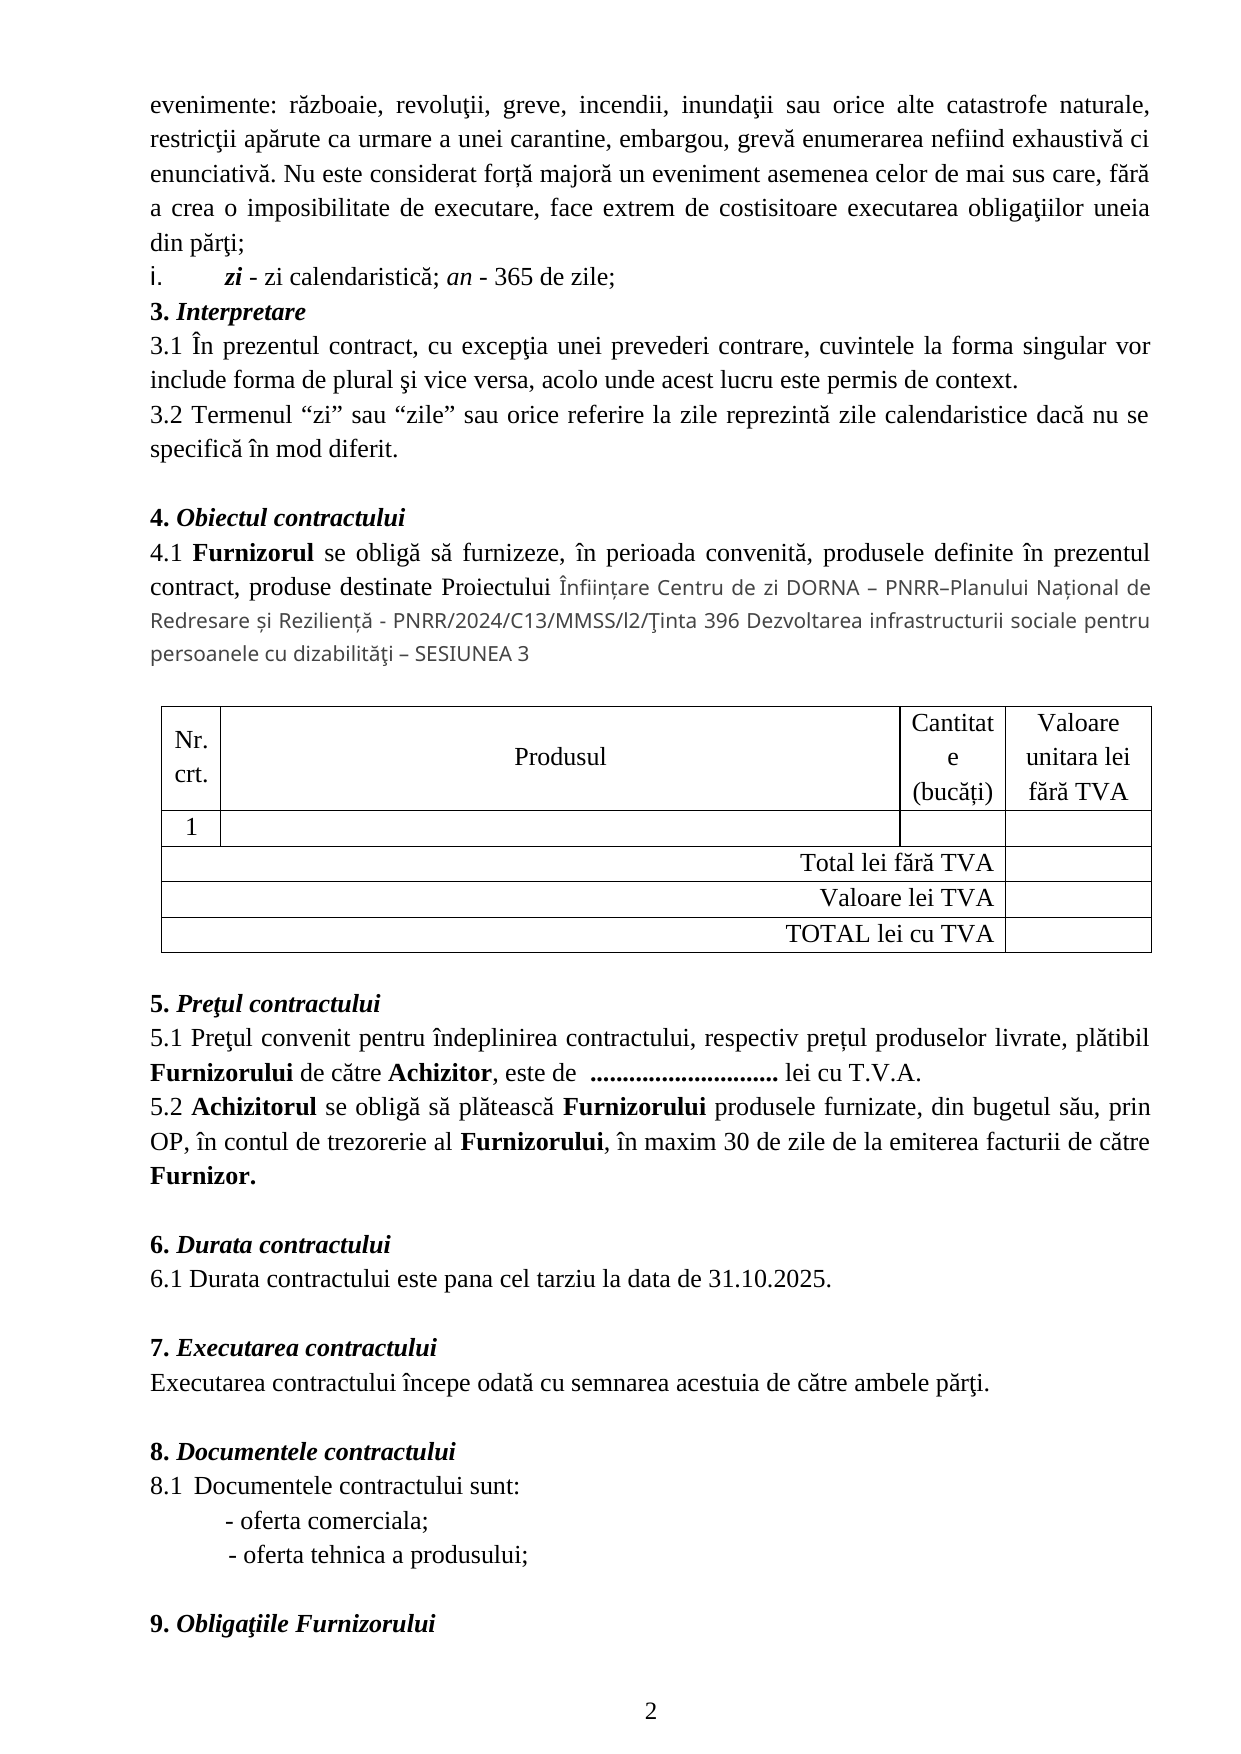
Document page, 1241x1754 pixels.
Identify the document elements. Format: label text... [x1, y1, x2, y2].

text 6.1 Durata contractului este pana cel tarziu la data de 31.10.2025. [150, 1263, 1152, 1293]
table_cell [1006, 811, 1151, 846]
text 5.2 Achizitorul se obligă să plătească Furnizorului produsele furnizate, din bugetul său, prin OP, în contul de trezorerie al Furnizorului, în maxim 30 de zile de la emiterea facturii de către Furnizor. [150, 1091, 1152, 1190]
table_cell 1 [162, 811, 220, 846]
table_cell [1006, 847, 1151, 881]
list zi - zi calendaristică; an - 365 de zile; [150, 261, 1152, 291]
table_cell [901, 811, 1005, 846]
text 3.2 Termenul “zi” sau “zile” sau orice referire la zile reprezintă zile calendaristice dacă nu se specifică în mod diferit. [150, 399, 1152, 463]
table_header Valoare unitara lei fără TVA [1006, 707, 1151, 810]
table_cell [221, 811, 899, 846]
text 5. Preţul contractului [150, 988, 1152, 1018]
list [150, 89, 1152, 257]
text 5.1 Preţul convenit pentru îndeplinirea contractului, respectiv prețul produselor livrate, plătibil Furnizorului de către Achizitor, este de ............................. lei cu T.V.A. [150, 1022, 1152, 1087]
text 4. Obiectul contractului [150, 502, 1152, 532]
table_cell [1006, 918, 1151, 952]
table_cell [1006, 882, 1151, 917]
text - oferta comerciala; [150, 1505, 1152, 1535]
text 9. Obligaţiile Furnizorului [150, 1608, 1152, 1638]
list Documentele contractului sunt: [150, 1470, 1152, 1500]
text 6. Durata contractului [150, 1229, 1152, 1259]
table_cell Valoare lei TVA [162, 882, 1005, 917]
table_header Produsul [221, 707, 899, 810]
table_header Cantitate (bucăți) [901, 707, 1005, 810]
table_cell TOTAL lei cu TVA [162, 918, 1005, 952]
text 3. Interpretare [150, 296, 1152, 326]
text 3.1 În prezentul contract, cu excepţia unei prevederi contrare, cuvintele la forma singular vor include forma de plural şi vice versa, acolo unde acest lucru este permis de context. [150, 330, 1152, 394]
text Executarea contractului începe odată cu semnarea acestuia de către ambele părţi. [150, 1367, 1152, 1397]
text - oferta tehnica a produsului; [150, 1539, 1152, 1569]
table_header Nr. crt. [162, 707, 220, 810]
text 8. Documentele contractului [150, 1436, 1152, 1466]
table_cell Total lei fără TVA [162, 847, 1005, 881]
text 4.1 Furnizorul se obligă să furnizeze, în perioada convenită, produsele definite în prezentul contract, produse destinate Proiectului Înființare Centru de zi DORNA – PNRR–Planului Național de Redresare și Reziliență - PNRR/2024/C13/MMSS/l2/Ţinta 396 Dezvoltarea infrastructurii sociale pentru persoanele cu dizabilităţi – SESIUNEA 3 [150, 537, 1152, 667]
text 7. Executarea contractului [150, 1332, 1152, 1362]
